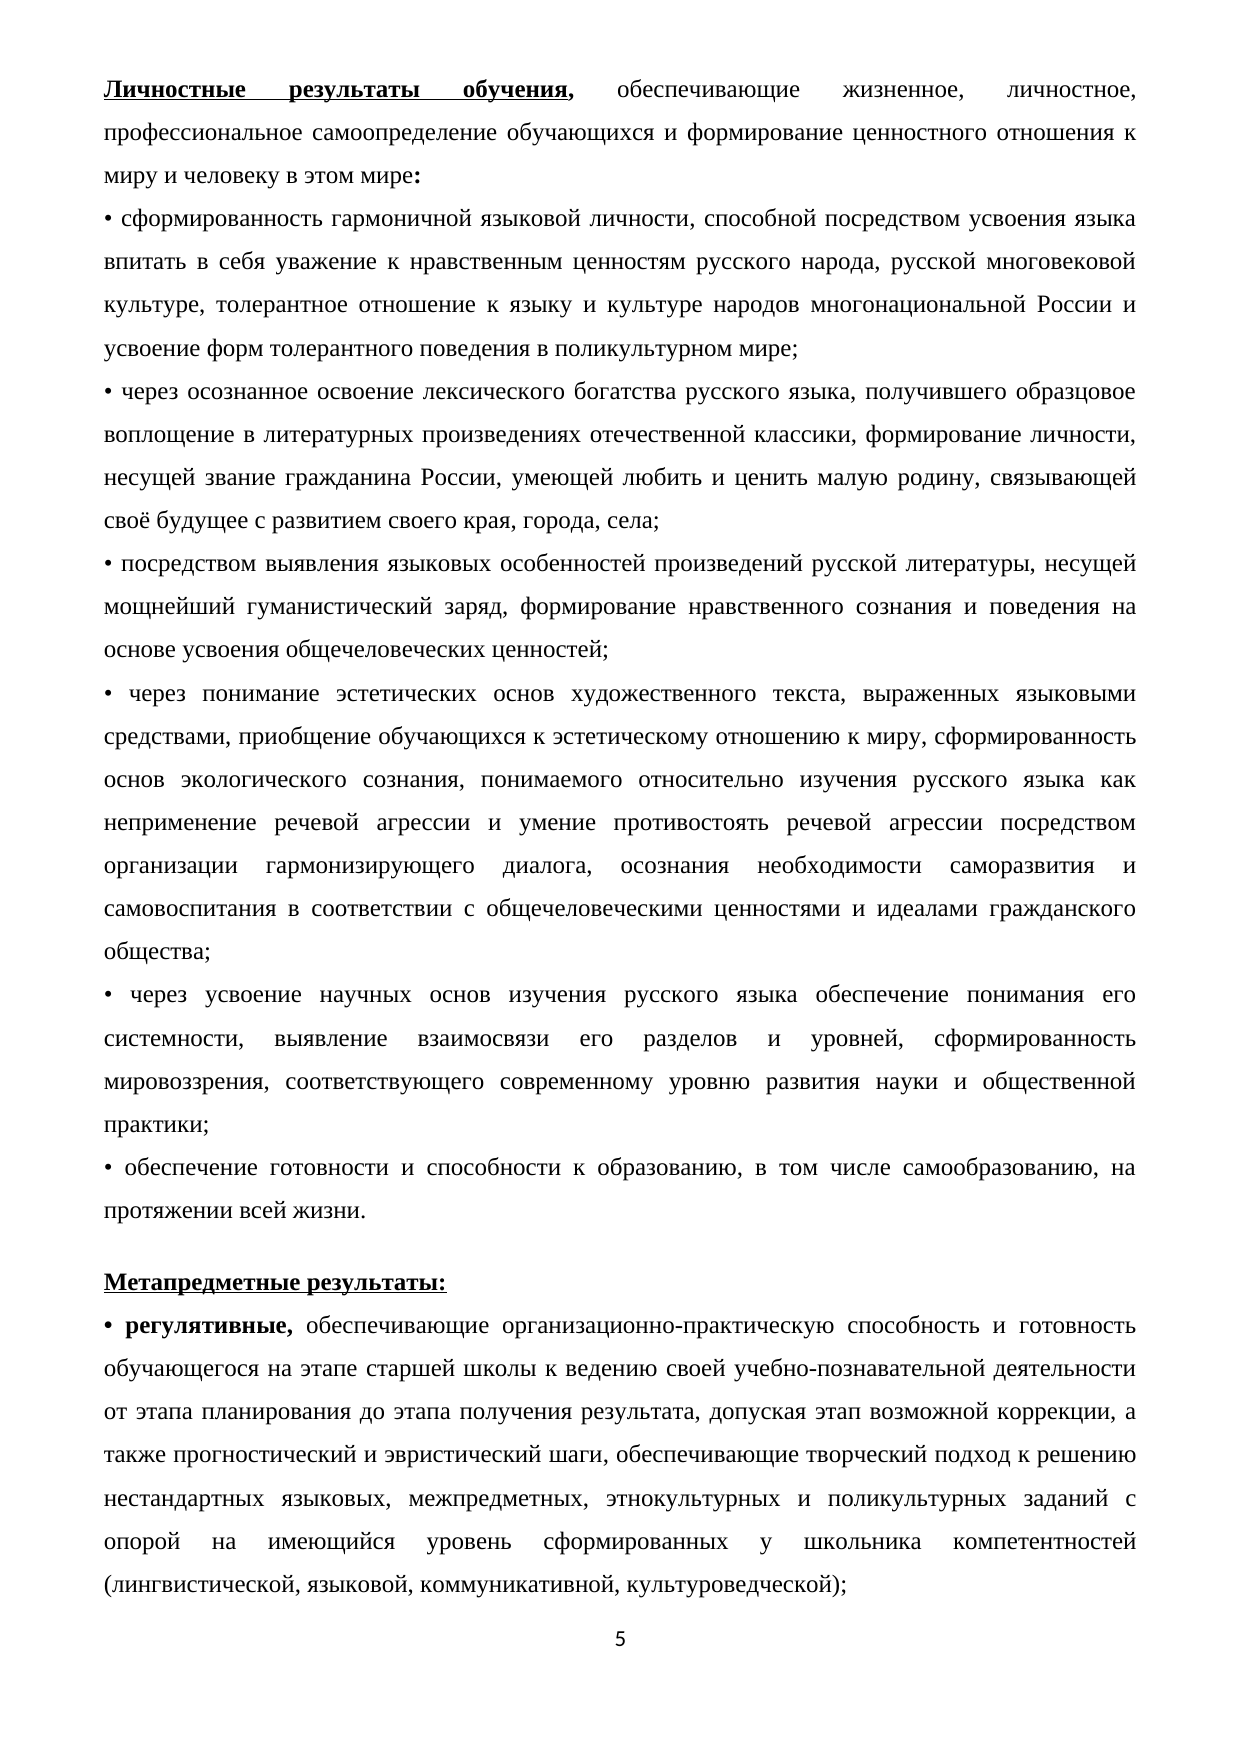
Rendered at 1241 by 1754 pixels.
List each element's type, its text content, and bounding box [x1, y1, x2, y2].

text • регулятивные, обеспечивающие организационно-практическую способность и готовность обучающегося на этапе старшей школы к ведению своей учебно-познавательной деятельности от этапа планирования до этапа получения результата, допуская этап возможной коррекции, а также прогностический и эвристический шаги, обеспечивающие творческий подход к решению нестандартных языковых, межпредметных, этнокультурных и поликультурных заданий с опорой на имеющийся уровень сформированных у школьника компетентностей (лингвистической, языковой, коммуникативной, культуроведческой); [103, 1310, 1137, 1598]
text Метапредметные результаты: [103, 1267, 1137, 1296]
text • сформированность гармоничной языковой личности, способной посредством усвоения языка впитать в себя уважение к нравственным ценностям русского народа, русской многовековой культуре, толерантное отношение к языку и культуре народов многонациональной России и усвоение форм толерантного поведения в поликультурном мире; [103, 203, 1137, 361]
text • через понимание эстетических основ художественного текста, выраженных языковыми средствами, приобщение обучающихся к эстетическому отношению к миру, сформированность основ экологического сознания, понимаемого относительно изучения русского языка как неприменение речевой агрессии и умение противостоять речевой агрессии посредством организации гармонизирующего диалога, осознания необходимости саморазвития и самовоспитания в соответствии с общечеловеческими ценностями и идеалами гражданского общества; [103, 678, 1137, 965]
text • обеспечение готовности и способности к образованию, в том числе самообразованию, на протяжении всей жизни. [103, 1152, 1137, 1224]
text • посредством выявления языковых особенностей произведений русской литературы, несущей мощнейший гуманистический заряд, формирование нравственного сознания и поведения на основе усвоения общечеловеческих ценностей; [103, 548, 1137, 663]
text Личностные результаты обучения, обеспечивающие жизненное, личностное, профессиональное самоопределение обучающихся и формирование ценностного отношения к миру и человеку в этом мире: [103, 74, 1137, 189]
text • через осознанное освоение лексического богатства русского языка, получившего образцовое воплощение в литературных произведениях отечественной классики, формирование личности, несущей звание гражданина России, умеющей любить и ценить малую родину, связывающей своё будущее с развитием своего края, города, села; [103, 376, 1137, 534]
text • через усвоение научных основ изучения русского языка обеспечение понимания его системности, выявление взаимосвязи его разделов и уровней, сформированность мировоззрения, соответствующего современному уровню развития науки и общественной практики; [103, 979, 1137, 1138]
